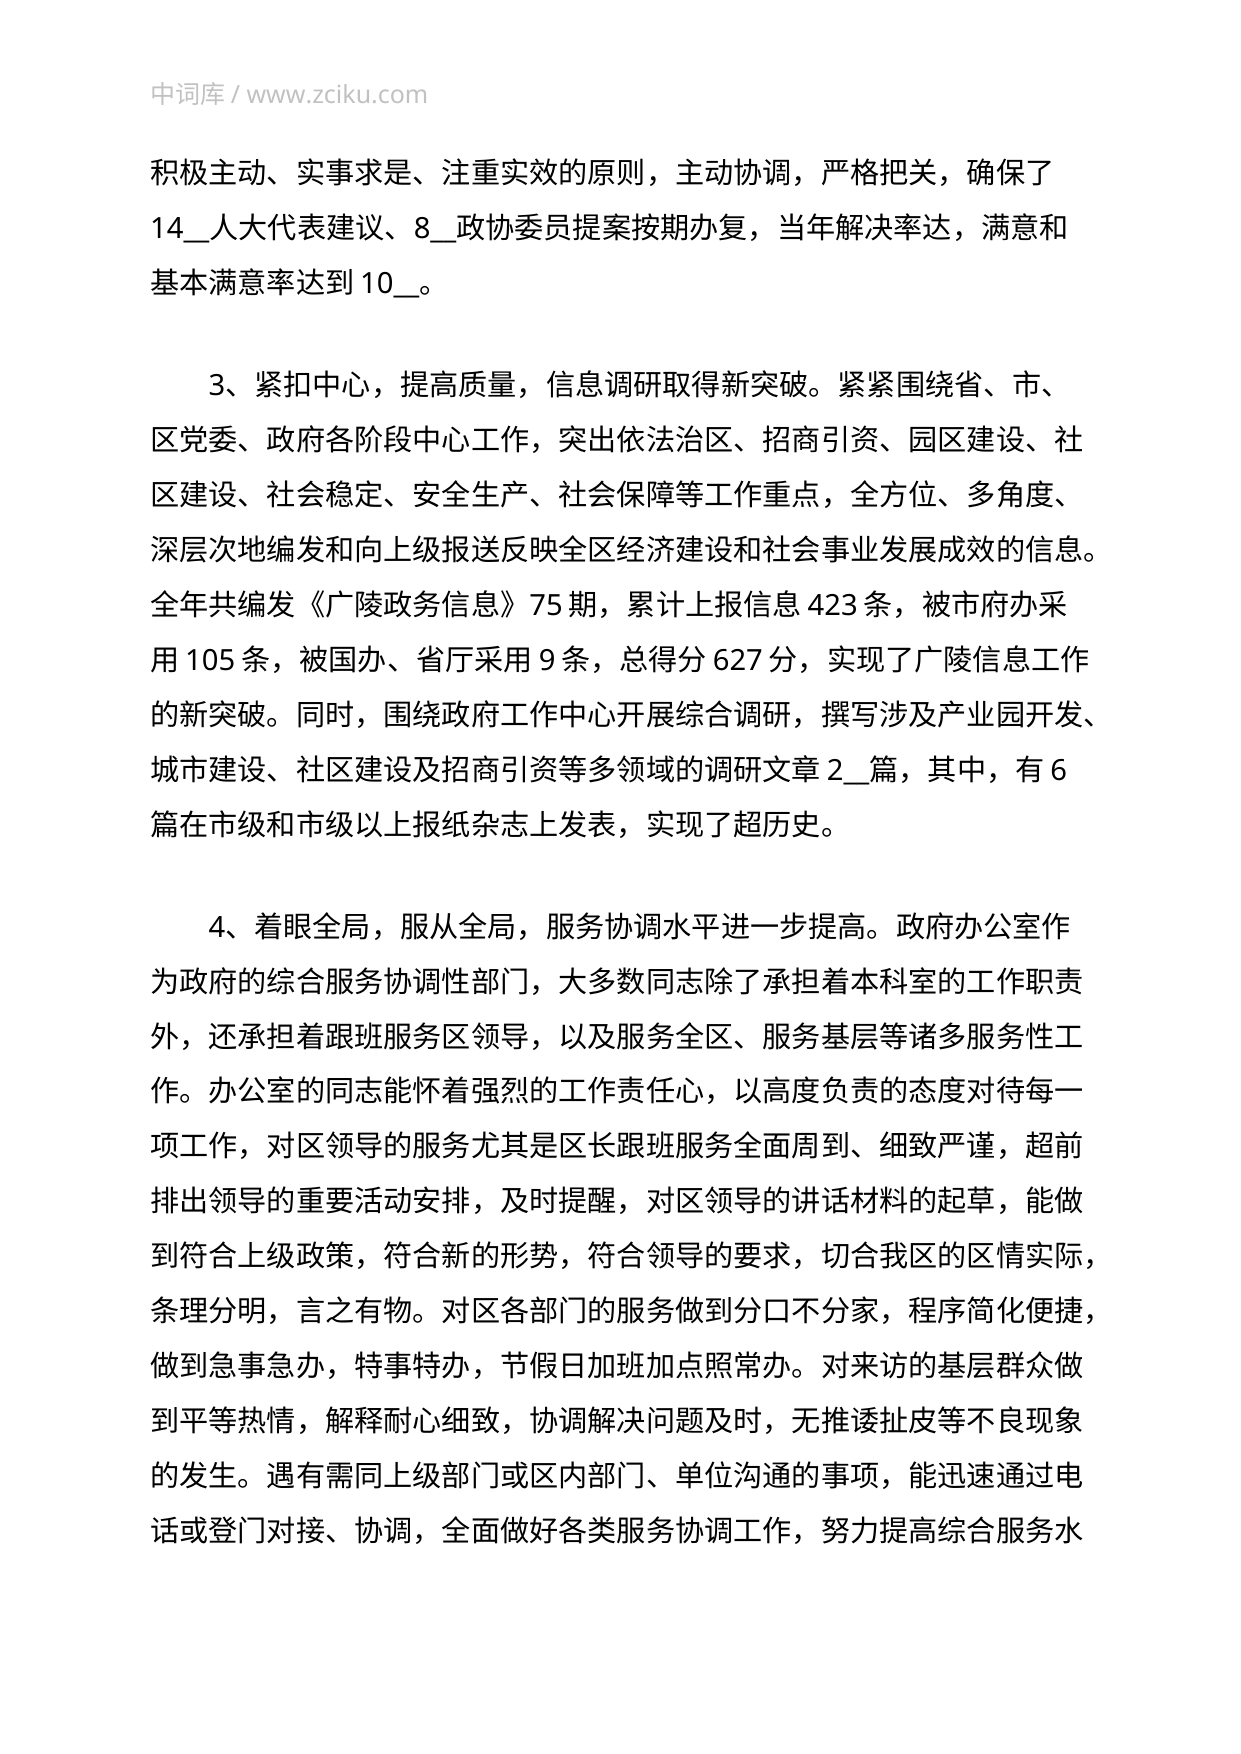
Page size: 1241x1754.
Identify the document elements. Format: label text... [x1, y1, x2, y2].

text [150, 903, 1090, 1549]
text 3、紧扣中心，提高质量，信息调研取得新突破。紧紧围绕省、市、区党委、政府各阶段中心工作，突出依法治区、招商引资、园区建设、社区建设、社会稳定、安全生产、社会保障等工作重点，全方位、多角度、深层次地编发和向上级报送反映全区经济建设和社会事业发展成效的信息。全年共编发《广陵政务信息》75期，累计上报信息423条，被市府办采用105条，被国办、省厅采用9条，总得分627分，实现了广陵信息工作的新突破。同时，围绕政府工作中心开展综合调研，撰写涉及产业园开发、城市建设、社区建设及招商引资等多领域的调研文章2__篇，其中，有6篇在市级和市级以上报纸杂志上发表，实现了超历史。 [150, 362, 1090, 844]
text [150, 150, 1090, 302]
